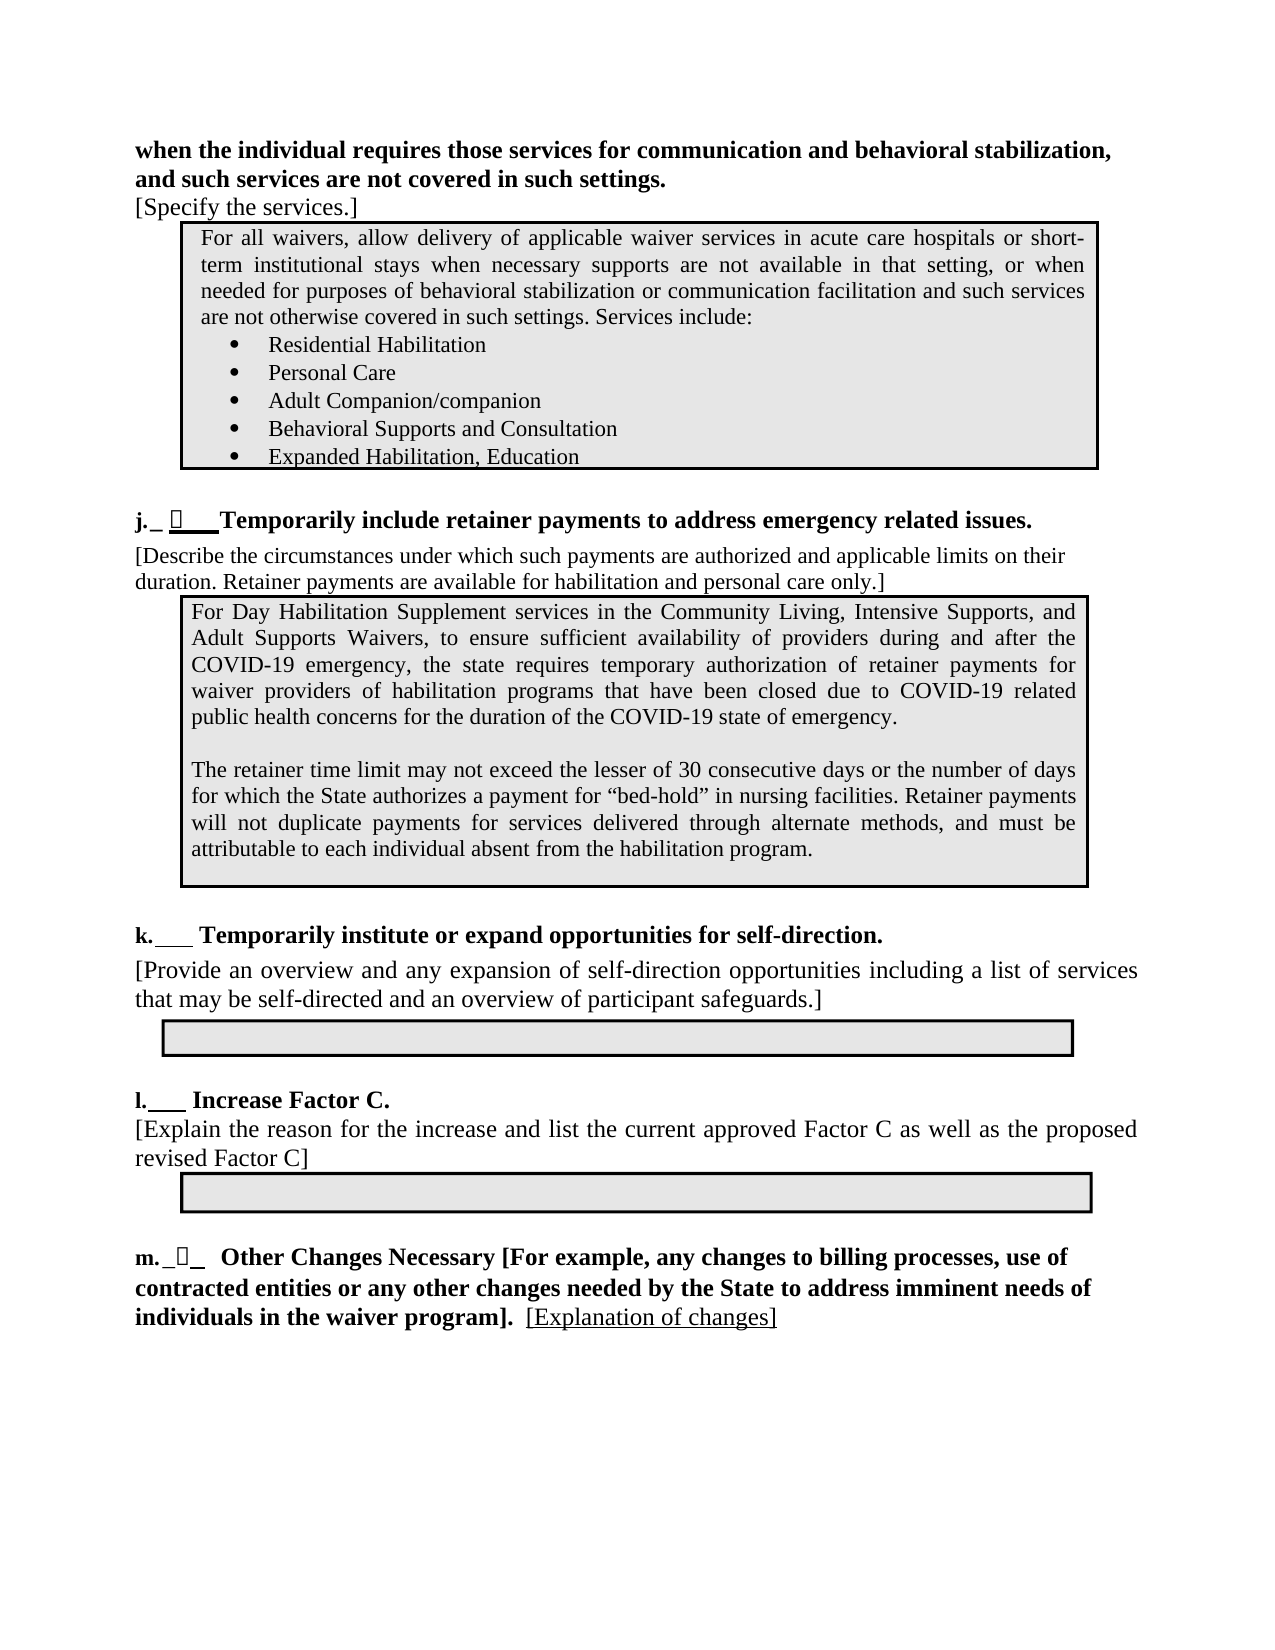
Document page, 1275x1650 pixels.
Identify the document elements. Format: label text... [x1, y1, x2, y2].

text [Specify the services.] [135, 192, 1181, 221]
text [Describe the circumstances under which such payments are authorized and applicable limits on their duration. Retainer payments are available for habilitation and personal care only.] [135, 542, 1119, 594]
text when the individual requires those services for communication and behavioral stabilization, and such services are not covered in such settings. [135, 135, 1114, 192]
text [Explain the reason for the increase and list the current approved Factor C as well as the proposed revised Factor C] [135, 1114, 1181, 1172]
subtitle _ Other Changes Necessary [For example, any changes to billing processes, use of contracted entities or any other changes needed by the State to address imminent needs of individuals in the waiver program]. [Explanation of changes] [135, 1239, 1092, 1330]
subtitle Temporarily institute or expand opportunities for self-direction. [135, 921, 1181, 949]
subtitle _  Temporarily include retainer payments to address emergency related issues. [135, 502, 1181, 536]
subtitle Increase Factor C. [135, 1086, 1181, 1114]
text [Provide an overview and any expansion of self-direction opportunities including a list of services that may be self-directed and an overview of participant safeguards.] [135, 955, 1173, 1013]
